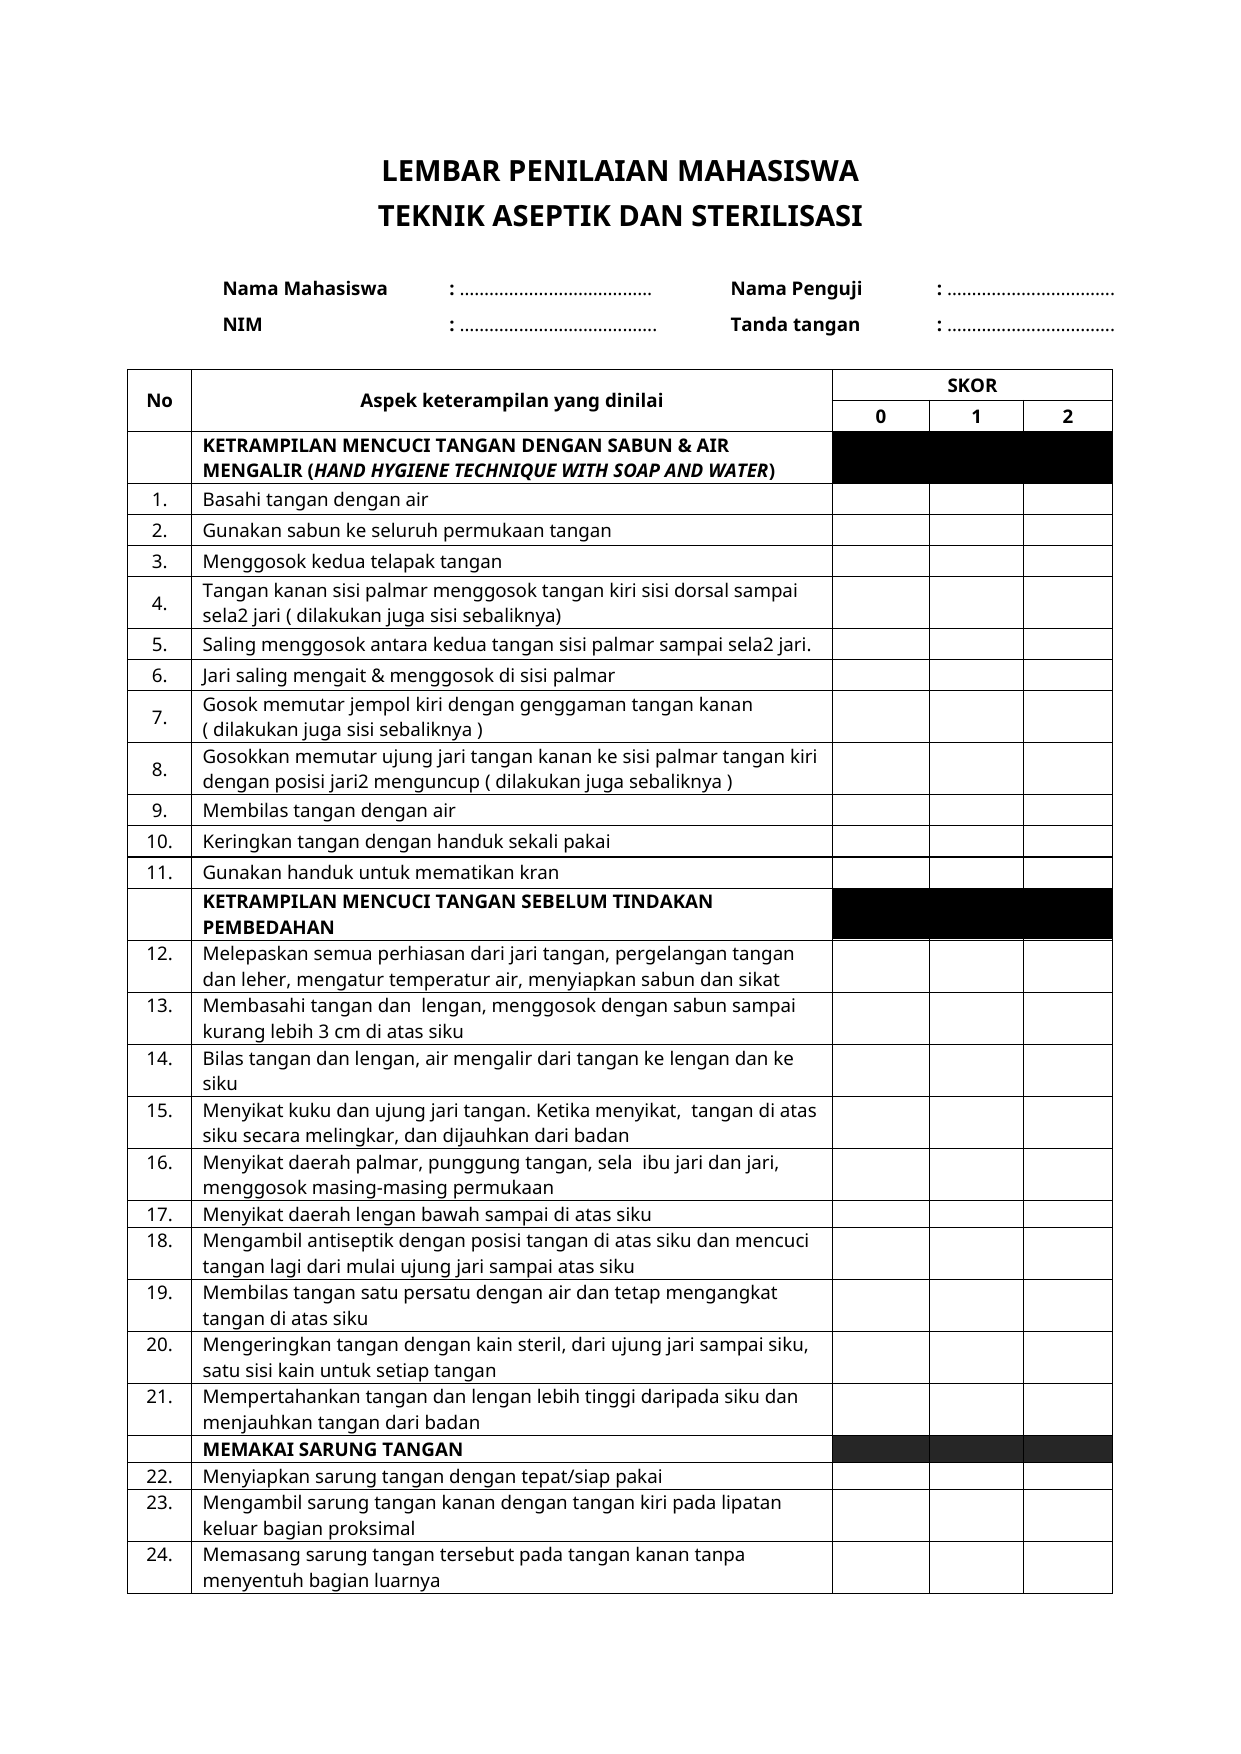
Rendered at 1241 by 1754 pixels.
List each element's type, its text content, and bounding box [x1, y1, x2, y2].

table_cell 7. [128, 691, 191, 742]
table_cell 6. [128, 660, 191, 690]
table_cell 23. [128, 1490, 191, 1541]
table_cell [1024, 432, 1112, 483]
table_cell Basahi tangan dengan air [192, 484, 832, 514]
table_cell 0 [833, 401, 929, 431]
table_cell [833, 484, 929, 514]
table_cell 3. [128, 546, 191, 576]
table_cell [930, 889, 1023, 939]
table_cell NIM [211, 311, 438, 346]
table_header : ………………………………… [438, 275, 719, 311]
table_cell [1024, 889, 1112, 939]
table_cell Menyikat daerah palmar, punggung tangan, sela ibu jari dan jari, menggosok masing-masing permukaan [192, 1149, 832, 1200]
table_cell [930, 1384, 1023, 1435]
table_cell [833, 1201, 929, 1227]
table_cell [930, 1332, 1023, 1383]
table_cell [128, 889, 191, 939]
table_cell [930, 1149, 1023, 1200]
table_cell [833, 795, 929, 825]
table_cell [833, 629, 929, 659]
table_cell 13. [128, 993, 191, 1044]
table_cell [1024, 858, 1112, 887]
table_cell Bilas tangan dan lengan, air mengalir dari tangan ke lengan dan ke siku [192, 1045, 832, 1096]
table_cell 1. [128, 484, 191, 514]
table_cell 12. [128, 941, 191, 992]
table_cell 10. [128, 826, 191, 856]
table_cell [833, 1149, 929, 1200]
table_cell Tanda tangan [719, 311, 925, 346]
table_cell [930, 1045, 1023, 1096]
table_cell Menggosok kedua telapak tangan [192, 546, 832, 576]
table_cell [833, 432, 929, 483]
table_cell [930, 691, 1023, 742]
table_cell 5. [128, 629, 191, 659]
table_cell [833, 858, 929, 887]
table_cell [833, 515, 929, 545]
table_cell [930, 1490, 1023, 1541]
table_cell KETRAMPILAN MENCUCI TANGAN DENGAN SABUN & AIR MENGALIR (HAND HYGIENE TECHNIQUE WITH SOAP AND WATER) [192, 432, 832, 483]
table_cell Memasang sarung tangan tersebut pada tangan kanan tanpa menyentuh bagian luarnya [192, 1542, 832, 1593]
table_cell [833, 577, 929, 628]
table_cell [930, 432, 1023, 483]
table_cell Melepaskan semua perhiasan dari jari tangan, pergelangan tangan dan leher, mengatur temperatur air, menyiapkan sabun dan sikat [192, 941, 832, 992]
table_cell Mempertahankan tangan dan lengan lebih tinggi daripada siku dan menjauhkan tangan dari badan [192, 1384, 832, 1435]
table_cell 17. [128, 1201, 191, 1227]
table_cell [930, 1463, 1023, 1488]
table_cell [1024, 1436, 1112, 1462]
table_cell Mengambil antiseptik dengan posisi tangan di atas siku dan mencuci tangan lagi dari mulai ujung jari sampai atas siku [192, 1228, 832, 1279]
table_cell [1024, 1201, 1112, 1227]
table_cell [1024, 1332, 1112, 1383]
table_cell [833, 826, 929, 856]
table_cell [833, 1490, 929, 1541]
table_cell [930, 577, 1023, 628]
table_cell [1024, 660, 1112, 690]
table_cell 21. [128, 1384, 191, 1435]
table_cell [1024, 795, 1112, 825]
table_cell Mengeringkan tangan dengan kain steril, dari ujung jari sampai siku, satu sisi kain untuk setiap tangan [192, 1332, 832, 1383]
text TEKNIK ASEPTIK DAN STERILISASI [150, 196, 1090, 235]
table_cell [930, 1097, 1023, 1148]
table_header Aspek keterampilan yang dinilai [192, 370, 832, 431]
table_cell [1024, 1228, 1112, 1279]
table_cell 14. [128, 1045, 191, 1096]
table_cell 15. [128, 1097, 191, 1148]
table_cell [833, 1332, 929, 1383]
table_cell 18. [128, 1228, 191, 1279]
table_cell [833, 546, 929, 576]
table_cell [128, 1436, 191, 1462]
table_cell [1024, 691, 1112, 742]
table_cell [833, 1436, 929, 1462]
table_header Nama Penguji [719, 275, 925, 311]
table_cell [1024, 577, 1112, 628]
table_cell [833, 941, 929, 992]
table_cell [1024, 1280, 1112, 1331]
table_cell [930, 743, 1023, 794]
table_cell MEMAKAI SARUNG TANGAN [192, 1436, 832, 1462]
table_cell 19. [128, 1280, 191, 1331]
table_cell [930, 660, 1023, 690]
table_cell 2 [1024, 401, 1112, 431]
table_cell Jari saling mengait & menggosok di sisi palmar [192, 660, 832, 690]
table_header No [128, 370, 191, 431]
table_cell [833, 1463, 929, 1488]
table_header Nama Mahasiswa [211, 275, 438, 311]
table_cell [930, 795, 1023, 825]
table_cell 8. [128, 743, 191, 794]
table_cell [833, 993, 929, 1044]
table_cell Keringkan tangan dengan handuk sekali pakai [192, 826, 832, 856]
table_cell 9. [128, 795, 191, 825]
table_cell [1024, 1463, 1112, 1488]
table_cell [930, 1228, 1023, 1279]
table_cell [930, 484, 1023, 514]
table_cell [1024, 546, 1112, 576]
table_cell [833, 1542, 929, 1593]
table_cell [1024, 993, 1112, 1044]
table_cell Gunakan sabun ke seluruh permukaan tangan [192, 515, 832, 545]
table_cell [1024, 484, 1112, 514]
table_cell [833, 1045, 929, 1096]
table_cell Membasahi tangan dan lengan, menggosok dengan sabun sampai kurang lebih 3 cm di atas siku [192, 993, 832, 1044]
table_cell [1024, 1542, 1112, 1593]
table_cell [930, 1280, 1023, 1331]
table_cell Menyikat daerah lengan bawah sampai di atas siku [192, 1201, 832, 1227]
table_cell [930, 1436, 1023, 1462]
table_cell KETRAMPILAN MENCUCI TANGAN SEBELUM TINDAKAN PEMBEDAHAN [192, 889, 832, 939]
table_cell Mengambil sarung tangan kanan dengan tangan kiri pada lipatan keluar bagian proksimal [192, 1490, 832, 1541]
table_cell [1024, 826, 1112, 856]
table_cell [1024, 1097, 1112, 1148]
table_header SKOR [833, 370, 1112, 400]
table_cell [1024, 1149, 1112, 1200]
table_cell [930, 826, 1023, 856]
table_cell [1024, 1045, 1112, 1096]
table_cell [1024, 941, 1112, 992]
table_cell Saling menggosok antara kedua tangan sisi palmar sampai sela2 jari. [192, 629, 832, 659]
table_cell Menyiapkan sarung tangan dengan tepat/siap pakai [192, 1463, 832, 1488]
table_cell [930, 993, 1023, 1044]
table_cell Gunakan handuk untuk mematikan kran [192, 858, 832, 887]
table_cell 20. [128, 1332, 191, 1383]
table_cell [930, 629, 1023, 659]
table_cell 2. [128, 515, 191, 545]
table_cell [833, 743, 929, 794]
table_cell [930, 515, 1023, 545]
table_cell [833, 660, 929, 690]
table_cell 1 [930, 401, 1023, 431]
table_cell [833, 1280, 929, 1331]
table_cell 4. [128, 577, 191, 628]
table_cell [1024, 515, 1112, 545]
table_cell Membilas tangan satu persatu dengan air dan tetap mengangkat tangan di atas siku [192, 1280, 832, 1331]
table_cell Gosokkan memutar ujung jari tangan kanan ke sisi palmar tangan kiri dengan posisi jari2 menguncup ( dilakukan juga sebaliknya ) [192, 743, 832, 794]
table_header : ……………………………. [925, 275, 1216, 311]
table_cell [930, 941, 1023, 992]
table_cell Gosok memutar jempol kiri dengan genggaman tangan kanan ( dilakukan juga sisi sebaliknya ) [192, 691, 832, 742]
table_cell [128, 432, 191, 483]
table_cell [930, 858, 1023, 887]
table_cell [930, 1201, 1023, 1227]
table_cell 11. [128, 858, 191, 887]
table_cell [833, 1097, 929, 1148]
table_cell [1024, 1384, 1112, 1435]
table_cell [833, 691, 929, 742]
table_cell 16. [128, 1149, 191, 1200]
table_cell 24. [128, 1542, 191, 1593]
table_cell [930, 546, 1023, 576]
table_cell Membilas tangan dengan air [192, 795, 832, 825]
table_cell Menyikat kuku dan ujung jari tangan. Ketika menyikat, tangan di atas siku secara melingkar, dan dijauhkan dari badan [192, 1097, 832, 1148]
table_cell [833, 1384, 929, 1435]
table_cell [1024, 743, 1112, 794]
text LEMBAR PENILAIAN MAHASISWA [150, 150, 1090, 190]
table_cell 22. [128, 1463, 191, 1488]
table_cell [1024, 629, 1112, 659]
table_cell Tangan kanan sisi palmar menggosok tangan kiri sisi dorsal sampai sela2 jari ( dilakukan juga sisi sebaliknya) [192, 577, 832, 628]
table_cell : …………………………………. [438, 311, 719, 346]
table_cell [930, 1542, 1023, 1593]
table_cell [833, 889, 929, 939]
table_cell : ……………………………. [925, 311, 1216, 346]
table_cell [833, 1228, 929, 1279]
table_cell [1024, 1490, 1112, 1541]
